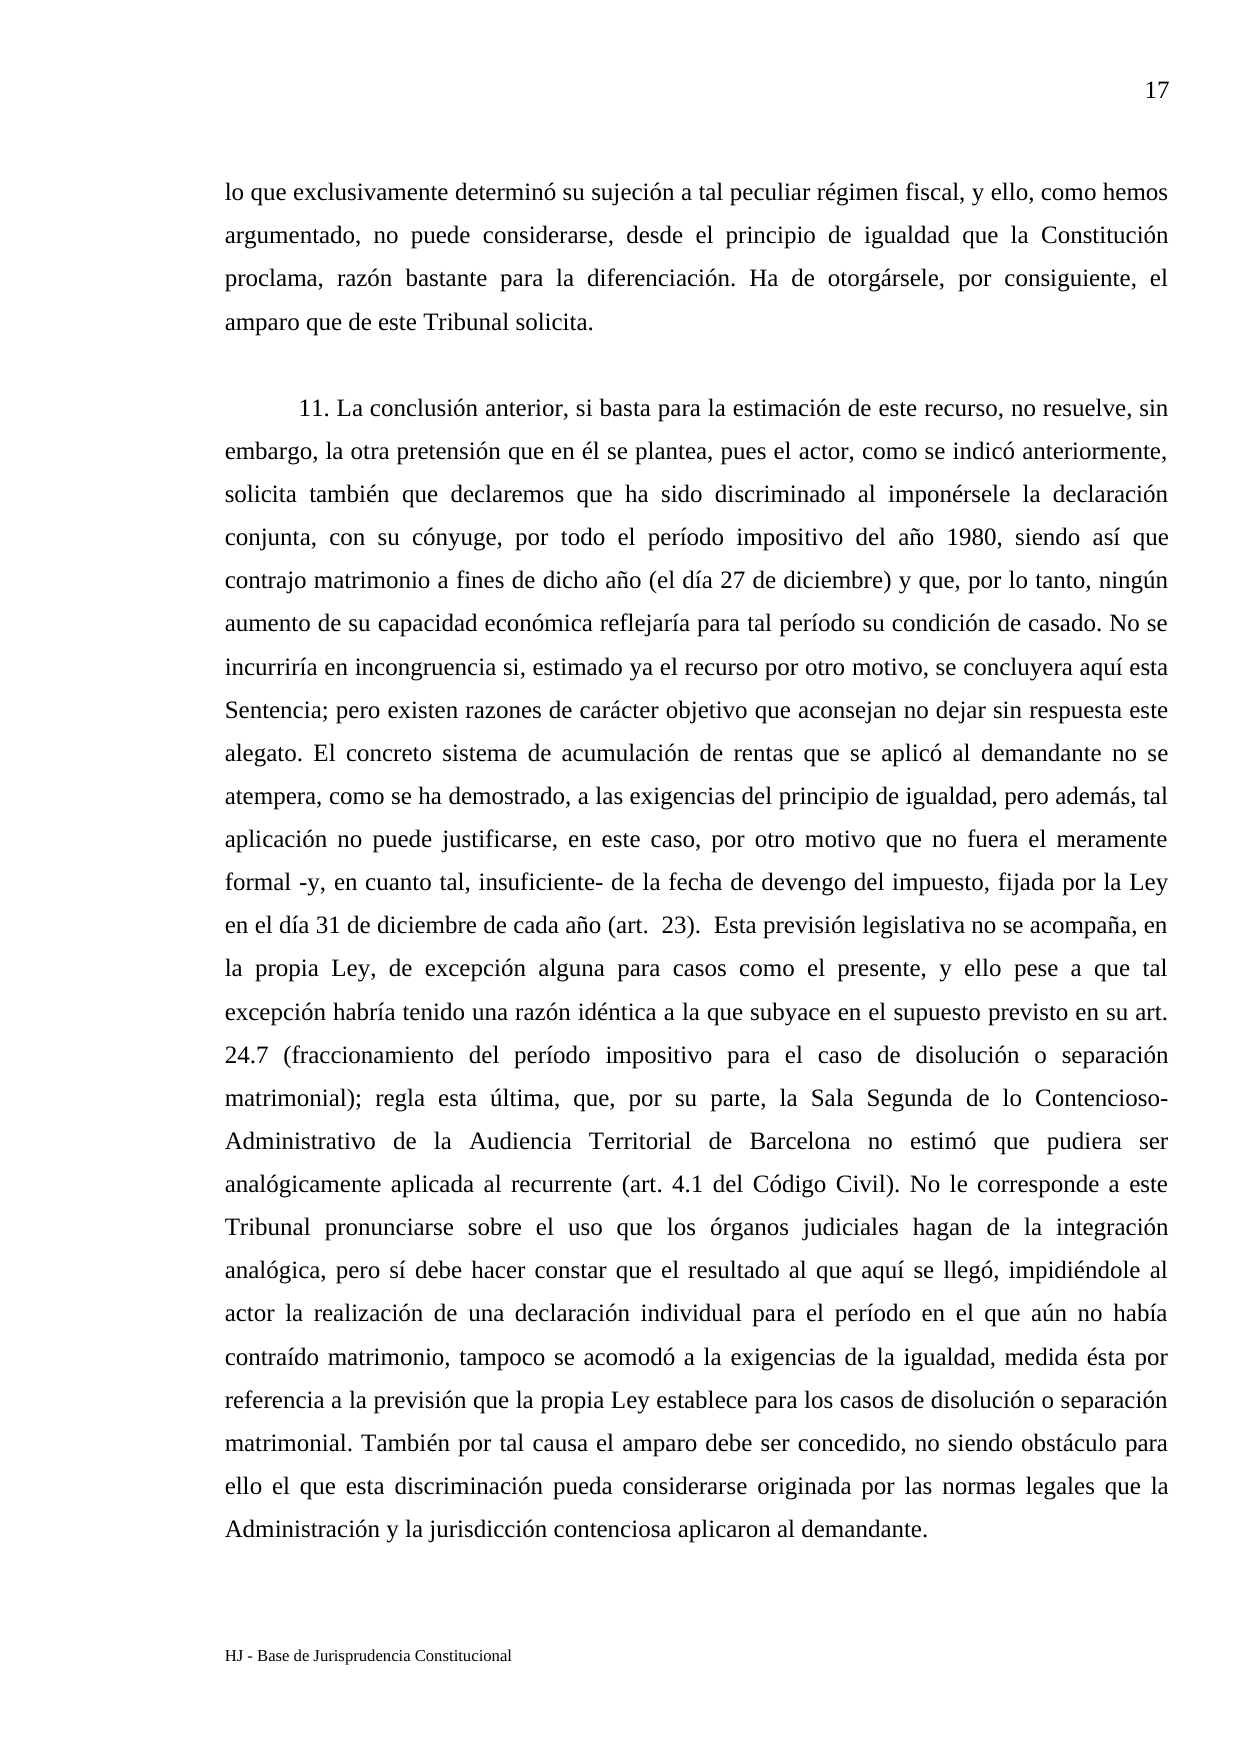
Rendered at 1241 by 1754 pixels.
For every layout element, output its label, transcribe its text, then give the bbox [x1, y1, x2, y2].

text 11. La conclusión anterior, si basta para la estimación de este recurso, no resuelve, sin embargo, la otra pretensión que en él se plantea, pues el actor, como se indicó anteriormente, solicita también que declaremos que ha sido discriminado al imponérsele la declaración conjunta, con su cónyuge, por todo el período impositivo del año 1980, siendo así que contrajo matrimonio a fines de dicho año (el día 27 de diciembre) y que, por lo tanto, ningún aumento de su capacidad económica reflejaría para tal período su condición de casado. No se incurriría en incongruencia si, estimado ya el recurso por otro motivo, se concluyera aquí esta Sentencia; pero existen razones de carácter objetivo que aconsejan no dejar sin respuesta este alegato. El concreto sistema de acumulación de rentas que se aplicó al demandante no se atempera, como se ha demostrado, a las exigencias del principio de igualdad, pero además, tal aplicación no puede justificarse, en este caso, por otro motivo que no fuera el meramente formal -y, en cuanto tal, insuficiente- de la fecha de devengo del impuesto, fijada por la Ley en el día 31 de diciembre de cada año (art. 23). Esta previsión legislativa no se acompaña, en la propia Ley, de excepción alguna para casos como el presente, y ello pese a que tal excepción habría tenido una razón idéntica a la que subyace en el supuesto previsto en su art. 24.7 (fraccionamiento del período impositivo para el caso de disolución o separación matrimonial); regla esta última, que, por su parte, la Sala Segunda de lo Contencioso-Administrativo de la Audiencia Territorial de Barcelona no estimó que pudiera ser analógicamente aplicada al recurrente (art. 4.1 del Código Civil). No le corresponde a este Tribunal pronunciarse sobre el uso que los órganos judiciales hagan de la integración analógica, pero sí debe hacer constar que el resultado al que aquí se llegó, impidiéndole al actor la realización de una declaración individual para el período en el que aún no había contraído matrimonio, tampoco se acomodó a la exigencias de la igualdad, medida ésta por referencia a la previsión que la propia Ley establece para los casos de disolución o separación matrimonial. También por tal causa el amparo debe ser concedido, no siendo obstáculo para ello el que esta discriminación pueda considerarse originada por las normas legales que la Administración y la jurisdicción contenciosa aplicaron al demandante. [224, 393, 1169, 1543]
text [224, 177, 1169, 335]
